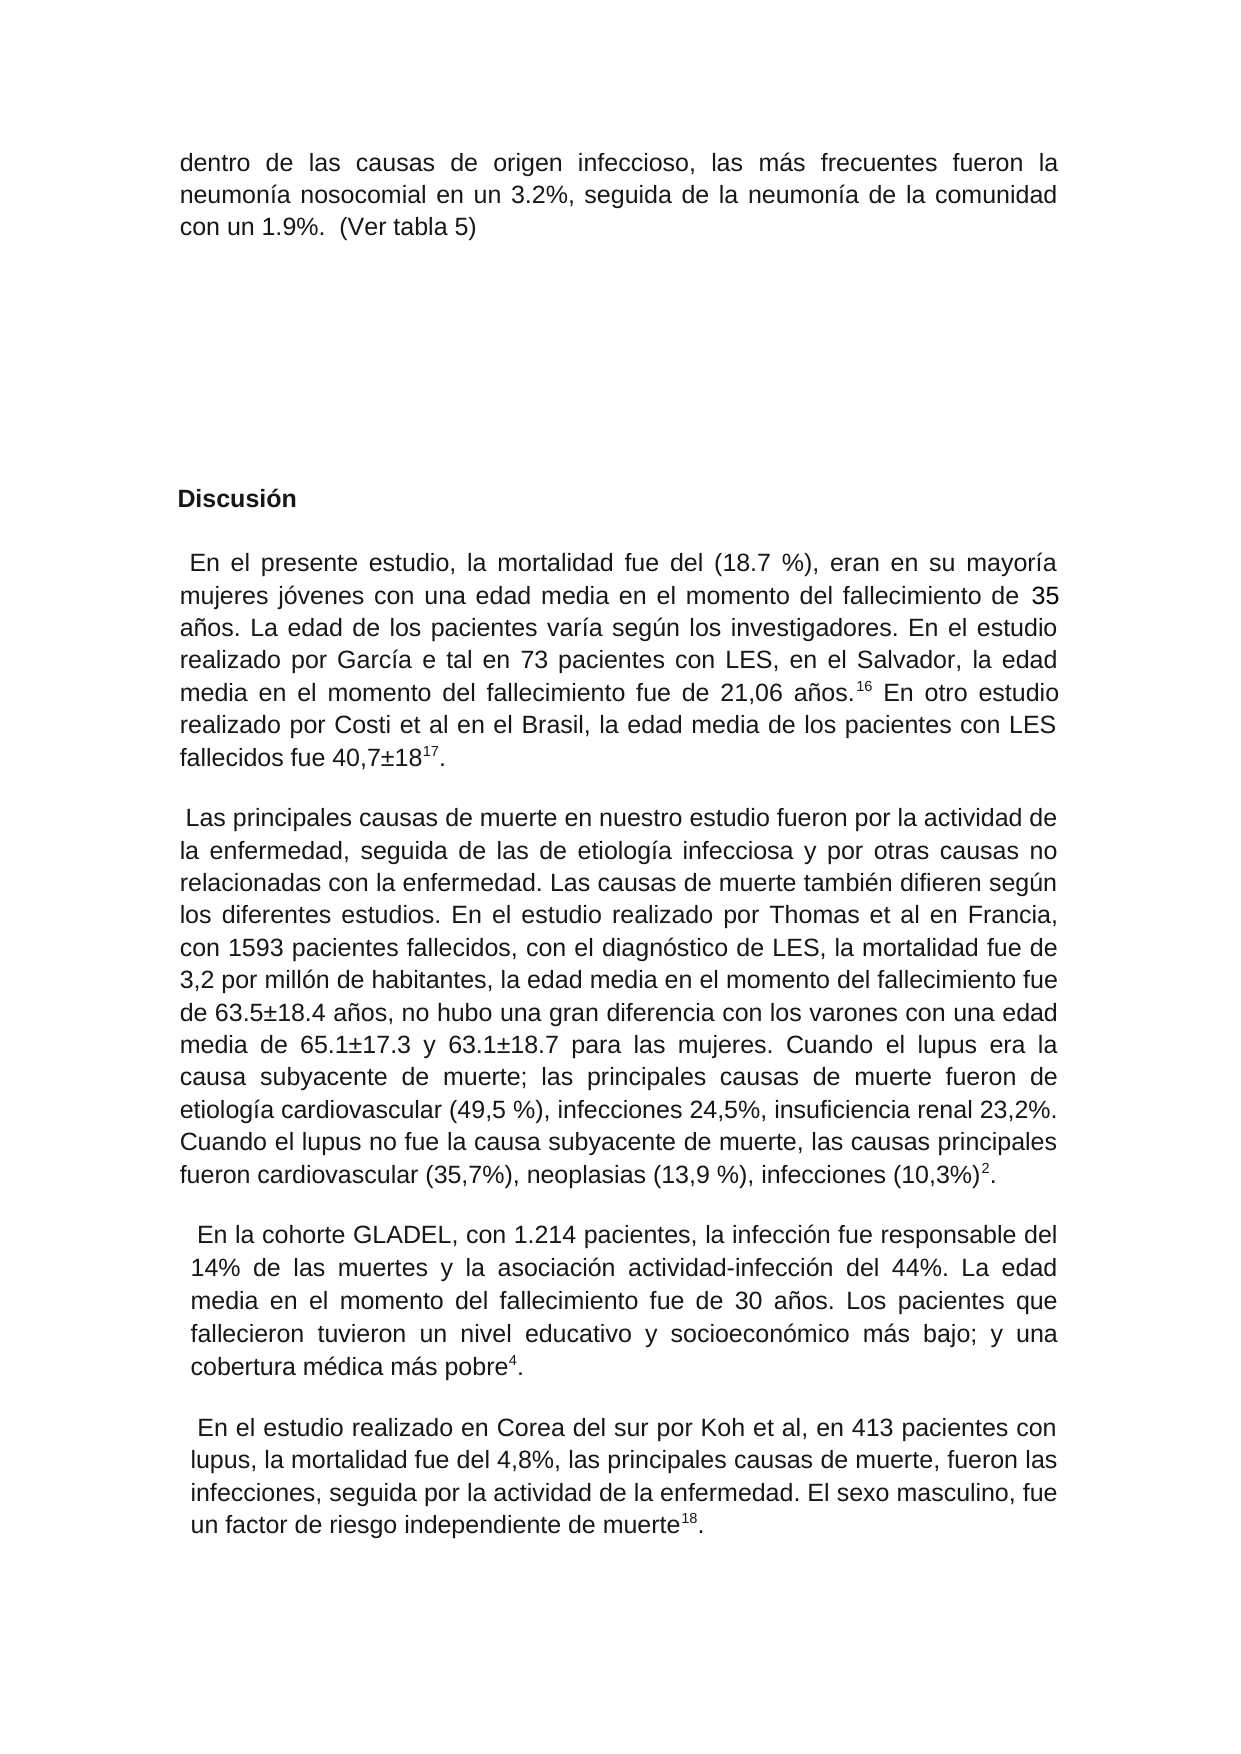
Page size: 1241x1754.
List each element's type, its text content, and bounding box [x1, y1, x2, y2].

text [178, 148, 1059, 241]
text En el presente estudio, la mortalidad fue del (18.7 %), eran en su mayoría mujeres jóvenes con una edad media en el momento del fallecimiento de 35 años. La edad de los pacientes varía según los investigadores. En el estudio realizado por García e tal en 73 pacientes con LES, en el Salvador, la edad media en el momento del fallecimiento fue de 21,06 años.16 En otro estudio realizado por Costi et al en el Brasil, la edad media de los pacientes con LES fallecidos fue 40,7±1817. [178, 548, 1059, 771]
text En la cohorte GLADEL, con 1.214 pacientes, la infección fue responsable del 14% de las muertes y la asociación actividad-infección del 44%. La edad media en el momento del fallecimiento fue de 30 años. Los pacientes que fallecieron tuvieron un nivel educativo y socioeconómico más bajo; y una cobertura médica más pobre4. [189, 1220, 1059, 1381]
text En el estudio realizado en Corea del sur por Koh et al, en 413 pacientes con lupus, la mortalidad fue del 4,8%, las principales causas de muerte, fueron las infecciones, seguida por la actividad de la enfermedad. El sexo masculino, fue un factor de riesgo independiente de muerte18. [189, 1413, 1059, 1539]
text Las principales causas de muerte en nuestro estudio fueron por la actividad de la enfermedad, seguida de las de etiología infecciosa y por otras causas no relacionadas con la enfermedad. Las causas de muerte también difieren según los diferentes estudios. En el estudio realizado por Thomas et al en Francia, con 1593 pacientes fallecidos, con el diagnóstico de LES, la mortalidad fue de 3,2 por millón de habitantes, la edad media en el momento del fallecimiento fue de 63.5±18.4 años, no hubo una gran diferencia con los varones con una edad media de 65.1±17.3 y 63.1±18.7 para las mujeres. Cuando el lupus era la causa subyacente de muerte; las principales causas de muerte fueron de etiología cardiovascular (49,5 %), infecciones 24,5%, insuficiencia renal 23,2%. Cuando el lupus no fue la causa subyacente de muerte, las causas principales fueron cardiovascular (35,7%), neoplasias (13,9 %), infecciones (10,3%)2. [178, 803, 1059, 1188]
list Discusión [177, 484, 1063, 512]
